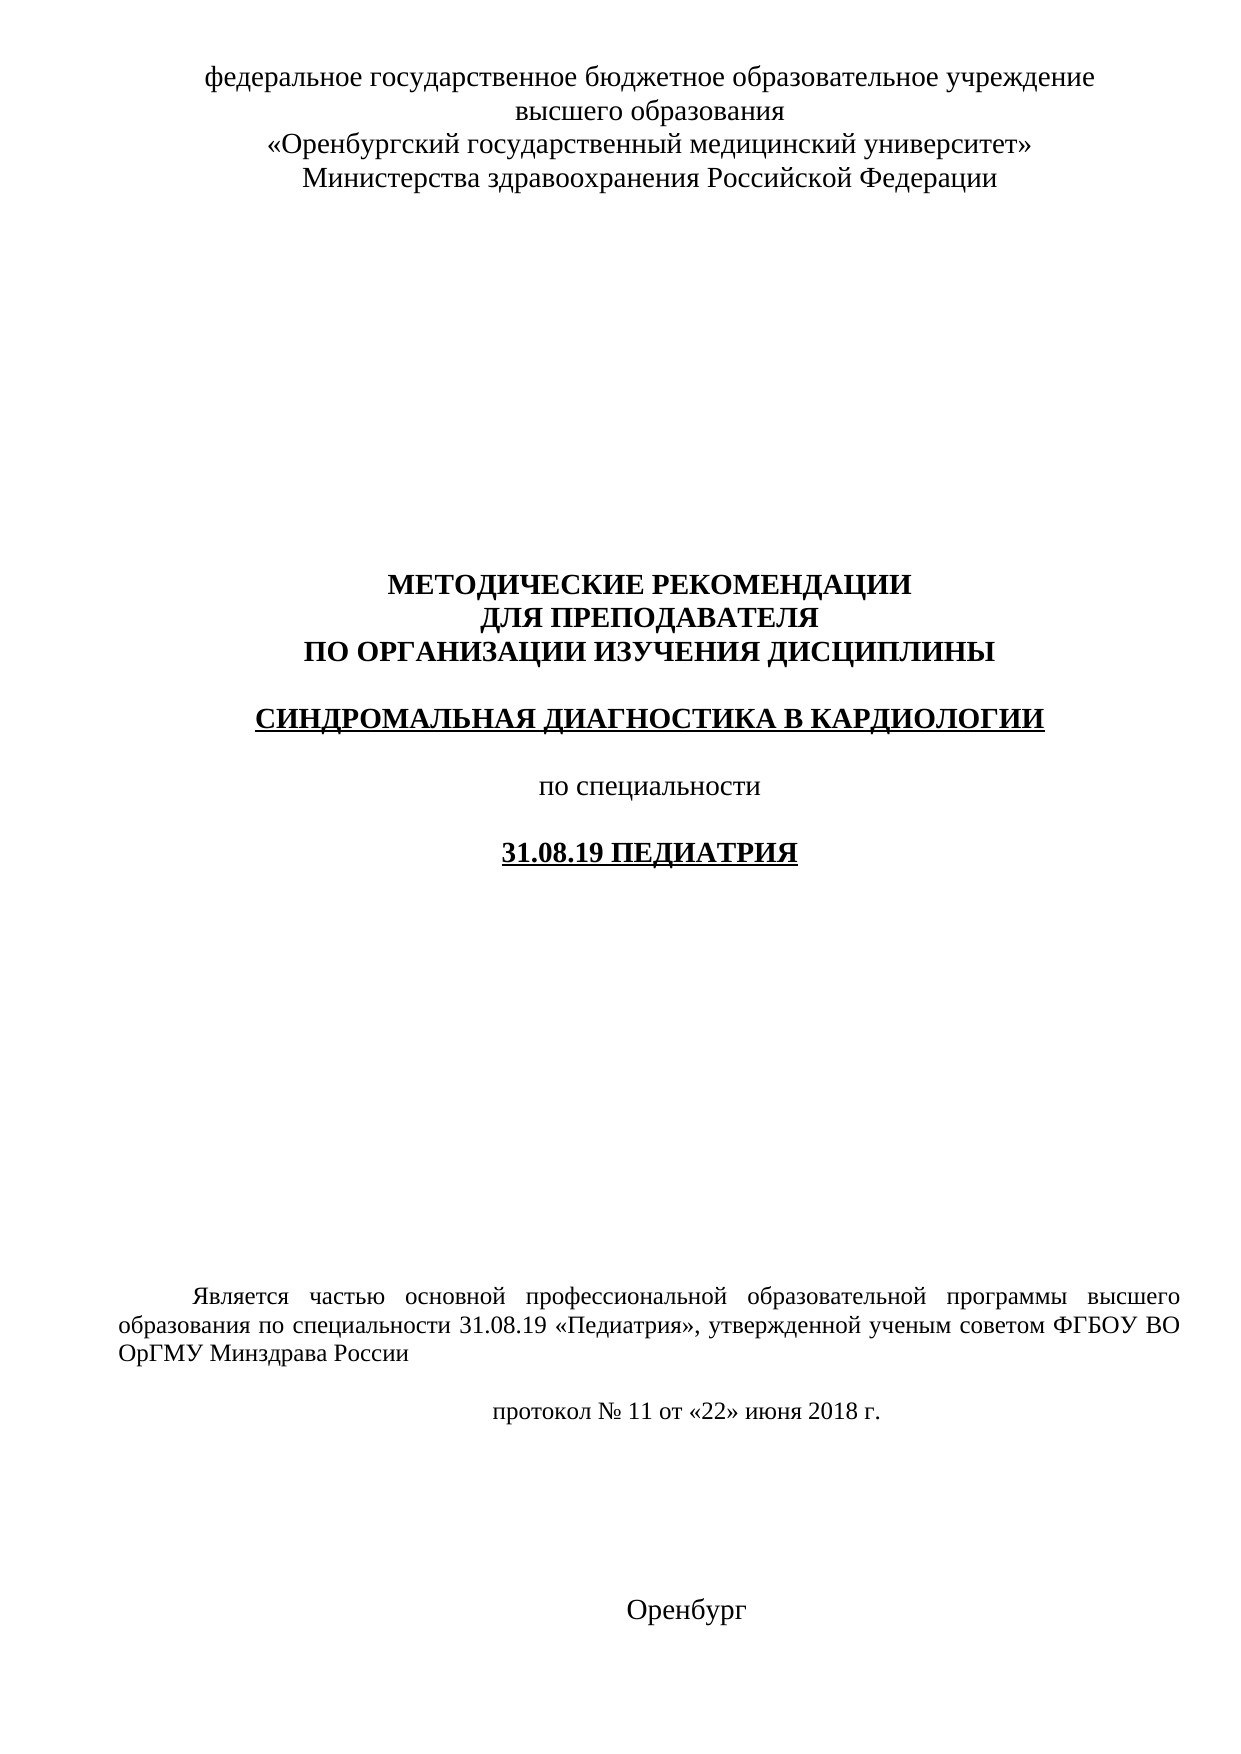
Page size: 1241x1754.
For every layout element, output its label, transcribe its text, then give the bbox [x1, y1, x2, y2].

text «Оренбургский государственный медицинский университет» [118, 126, 1181, 160]
text Является частью основной профессиональной образовательной программы высшего образования по специальности 31.08.19 «Педиатрия», утвержденной ученым советом ФГБОУ ВО ОрГМУ Минздрава России [118, 1281, 1181, 1367]
text СИНДРОМАЛЬНАЯ ДИАГНОСТИКА В КАРДИОЛОГИИ [118, 701, 1181, 735]
text федеральное государственное бюджетное образовательное учреждение [118, 59, 1181, 93]
text ПО ОРГАНИЗАЦИИ ИЗУЧЕНИЯ ДИСЦИПЛИНЫ [118, 634, 1181, 668]
text МЕТОДИЧЕСКИЕ РЕКОМЕНДАЦИИ [118, 567, 1181, 601]
text Оренбург [118, 1592, 1181, 1626]
text протокол № 11 от «22» июня 2018 г. [118, 1396, 1181, 1425]
text по специальности [118, 768, 1181, 802]
text Министерства здравоохранения Российской Федерации [118, 160, 1181, 193]
text ДЛЯ ПРЕПОДАВАТЕЛЯ [118, 601, 1181, 634]
text 31.08.19 ПЕДИАТРИЯ [118, 835, 1181, 869]
text высшего образования [118, 93, 1181, 126]
